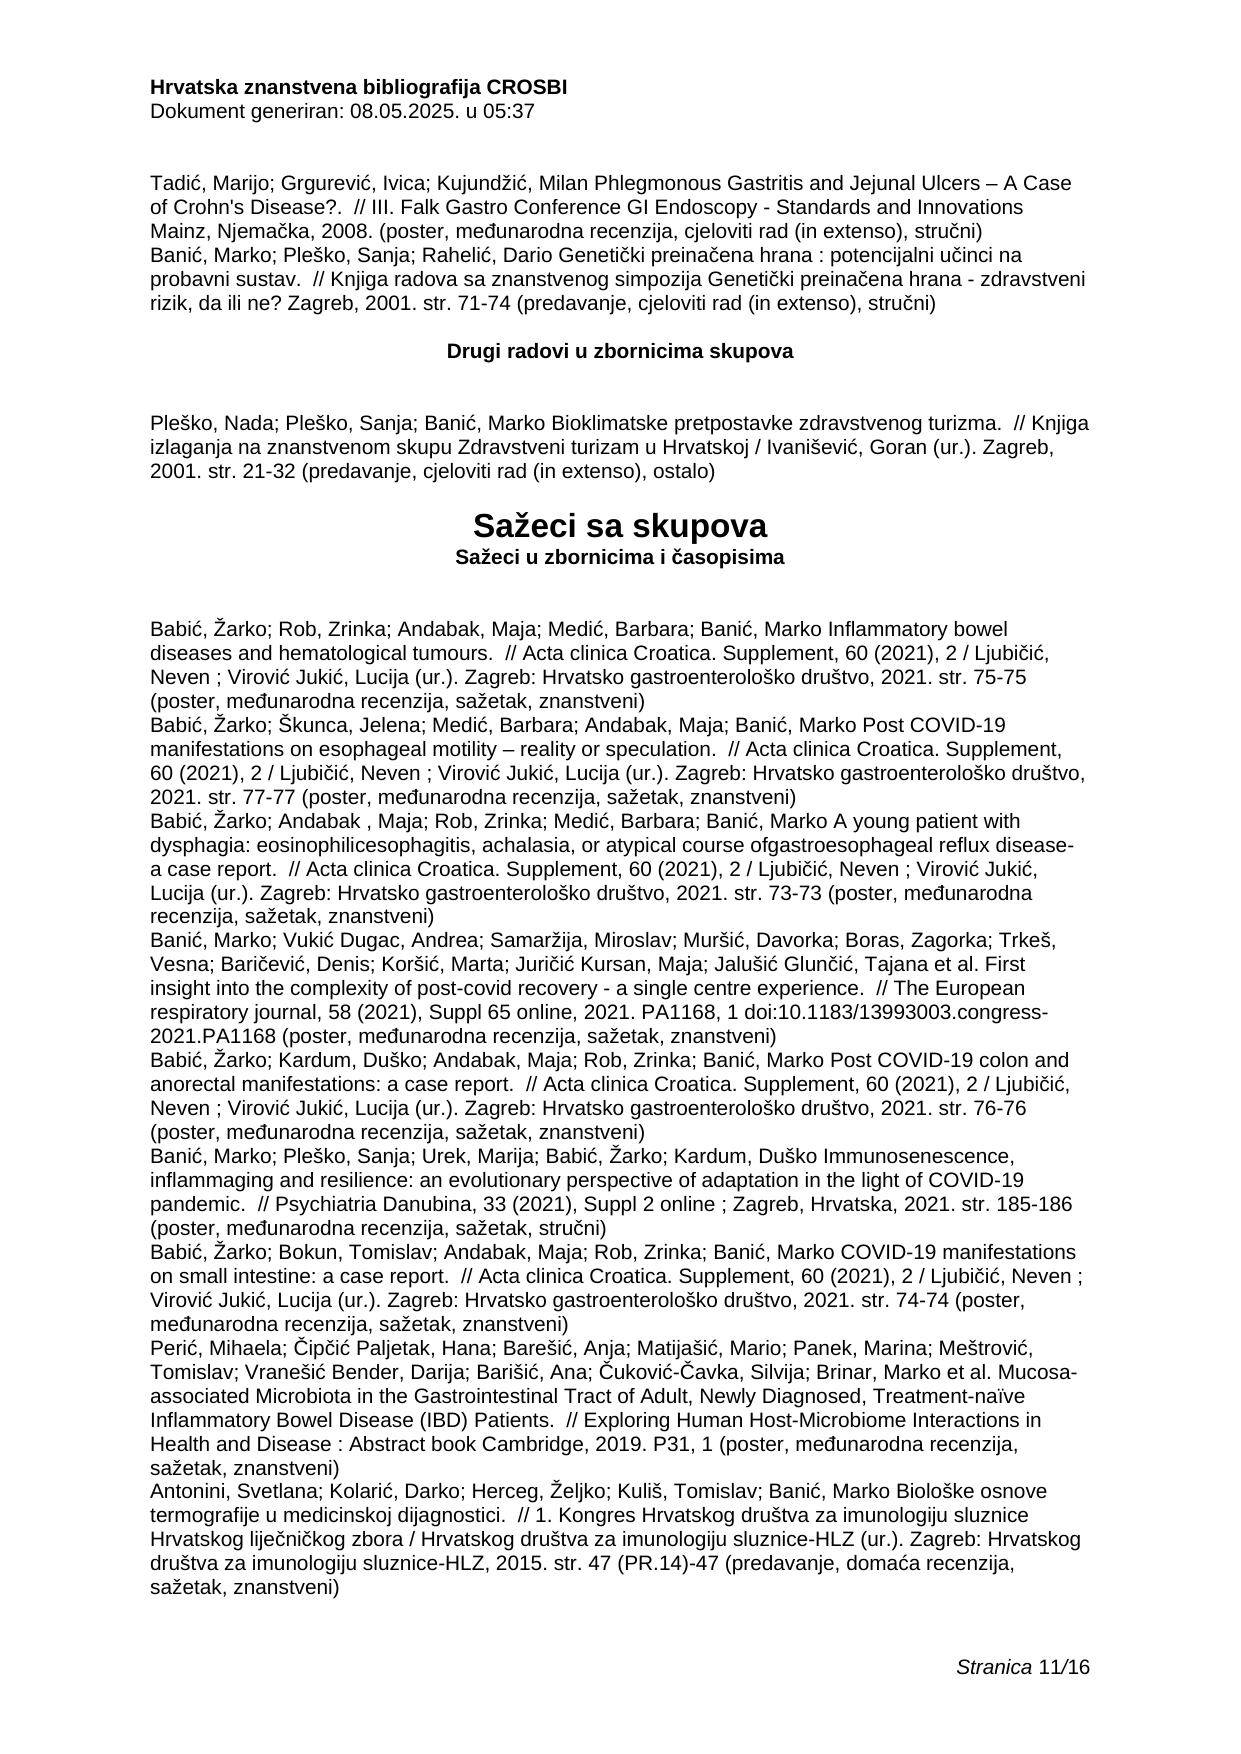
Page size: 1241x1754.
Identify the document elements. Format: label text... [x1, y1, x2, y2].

subtitle Drugi radovi u zbornicima skupova [150, 339, 1090, 363]
text Banić, Marko; Pleško, Sanja; Rahelić, Dario [150, 243, 1090, 315]
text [150, 171, 1090, 243]
text Banić, Marko; Vukić Dugac, Andrea; Samaržija, Miroslav; Muršić, Davorka; Boras, Zagorka; Trkeš, Vesna; Baričević, Denis; Koršić, Marta; Juričić Kursan, Maja; Jalušić Glunčić, Tajana et al. [150, 928, 1090, 1048]
text Banić, Marko; Pleško, Sanja; Urek, Marija; Babić, Žarko; Kardum, Duško [150, 1144, 1090, 1240]
text Pleško, Nada; Pleško, Sanja; Banić, Marko [150, 411, 1090, 482]
text Perić, Mihaela; Čipčić Paljetak, Hana; Barešić, Anja; Matijašić, Mario; Panek, Marina; Meštrović, Tomislav; Vranešić Bender, Darija; Barišić, Ana; Čuković-Čavka, Silvija; Brinar, Marko et al. [150, 1336, 1090, 1479]
subtitle Sažeci sa skupova [150, 506, 1090, 545]
subtitle Sažeci u zbornicima i časopisima [150, 545, 1090, 569]
text Babić, Žarko; Škunca, Jelena; Medić, Barbara; Andabak, Maja; Banić, Marko [150, 713, 1090, 808]
text Babić, Žarko; Andabak , Maja; Rob, Zrinka; Medić, Barbara; Banić, Marko [150, 808, 1090, 928]
text Antonini, Svetlana; Kolarić, Darko; Herceg, Željko; Kuliš, Tomislav; Banić, Marko [150, 1479, 1090, 1599]
text Babić, Žarko; Bokun, Tomislav; Andabak, Maja; Rob, Zrinka; Banić, Marko [150, 1240, 1090, 1336]
text Babić, Žarko; Rob, Zrinka; Andabak, Maja; Medić, Barbara; Banić, Marko [150, 617, 1090, 713]
text Babić, Žarko; Kardum, Duško; Andabak, Maja; Rob, Zrinka; Banić, Marko [150, 1048, 1090, 1144]
